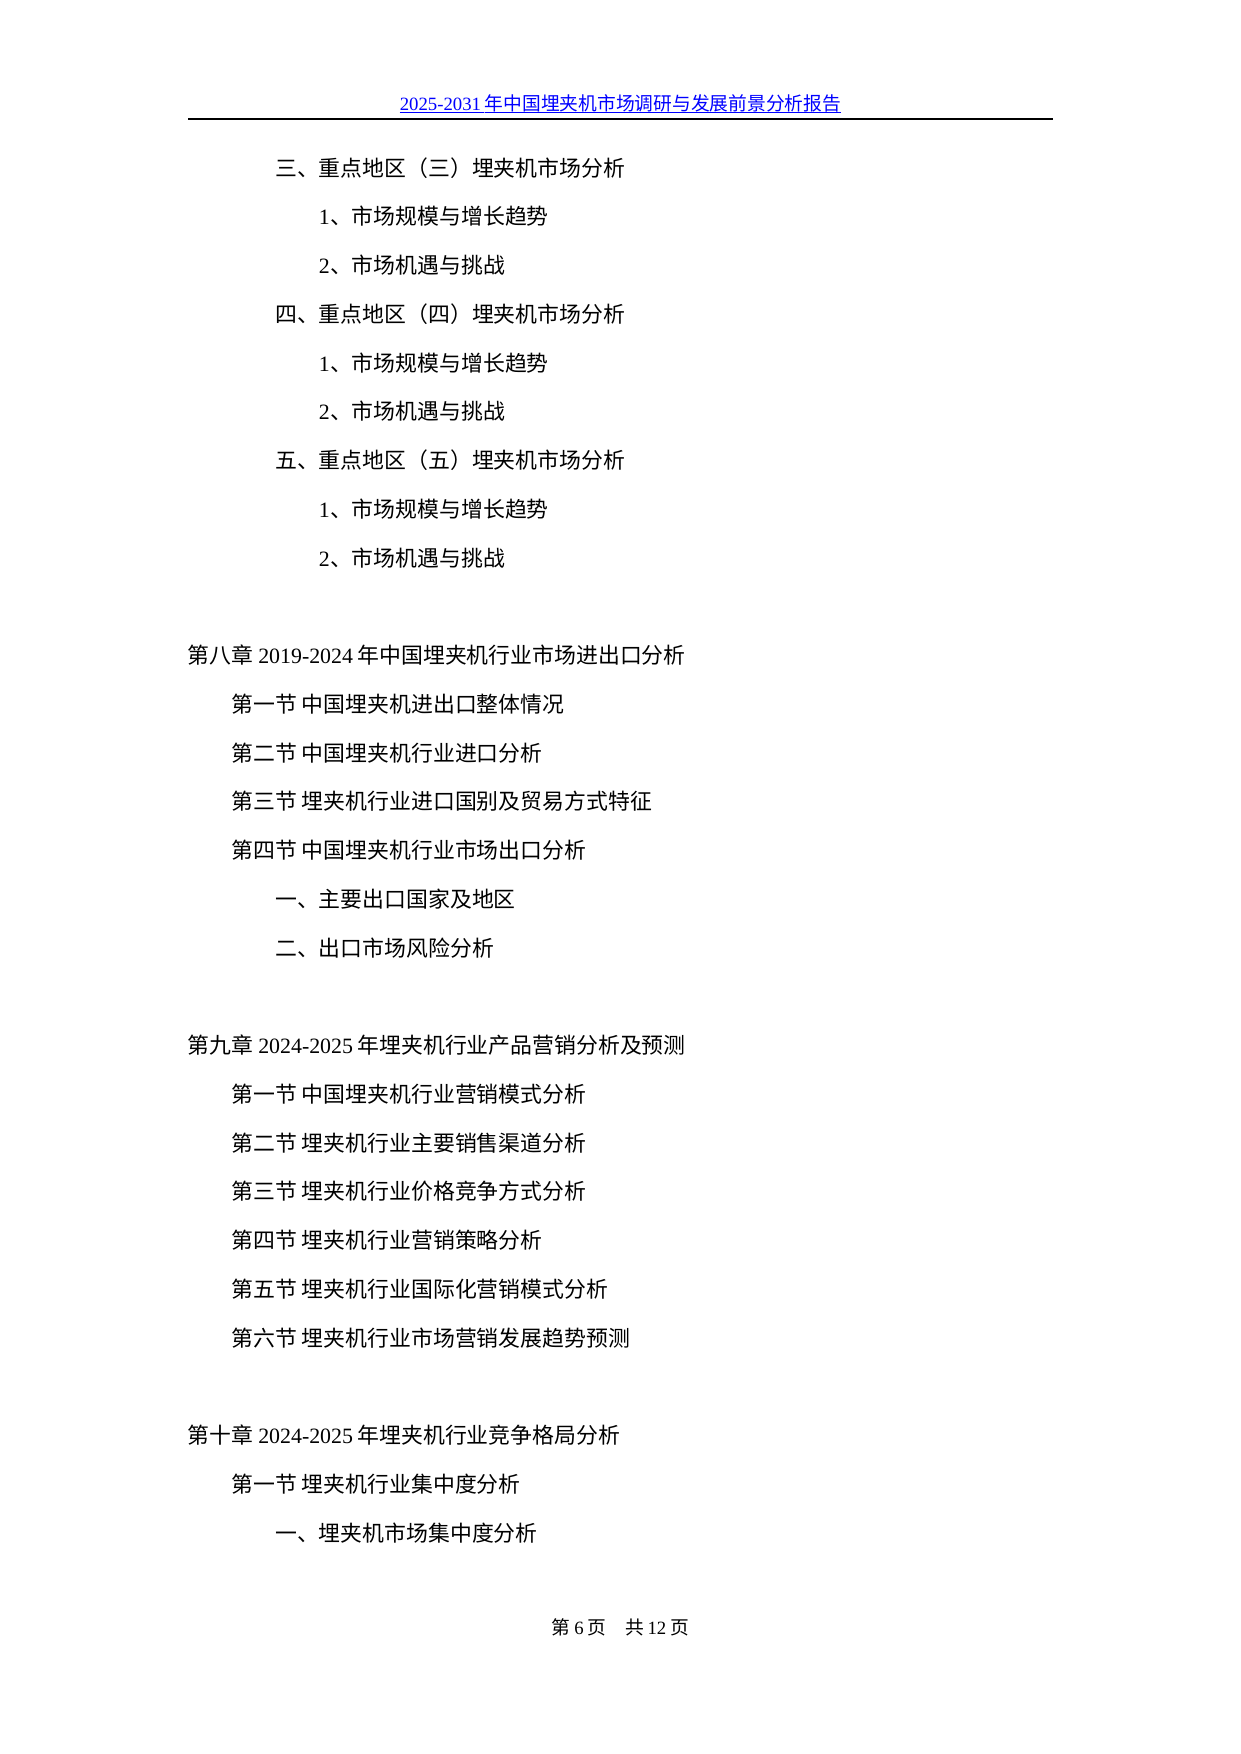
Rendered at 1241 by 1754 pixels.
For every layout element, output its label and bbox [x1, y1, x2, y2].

text [187, 150, 1053, 1548]
